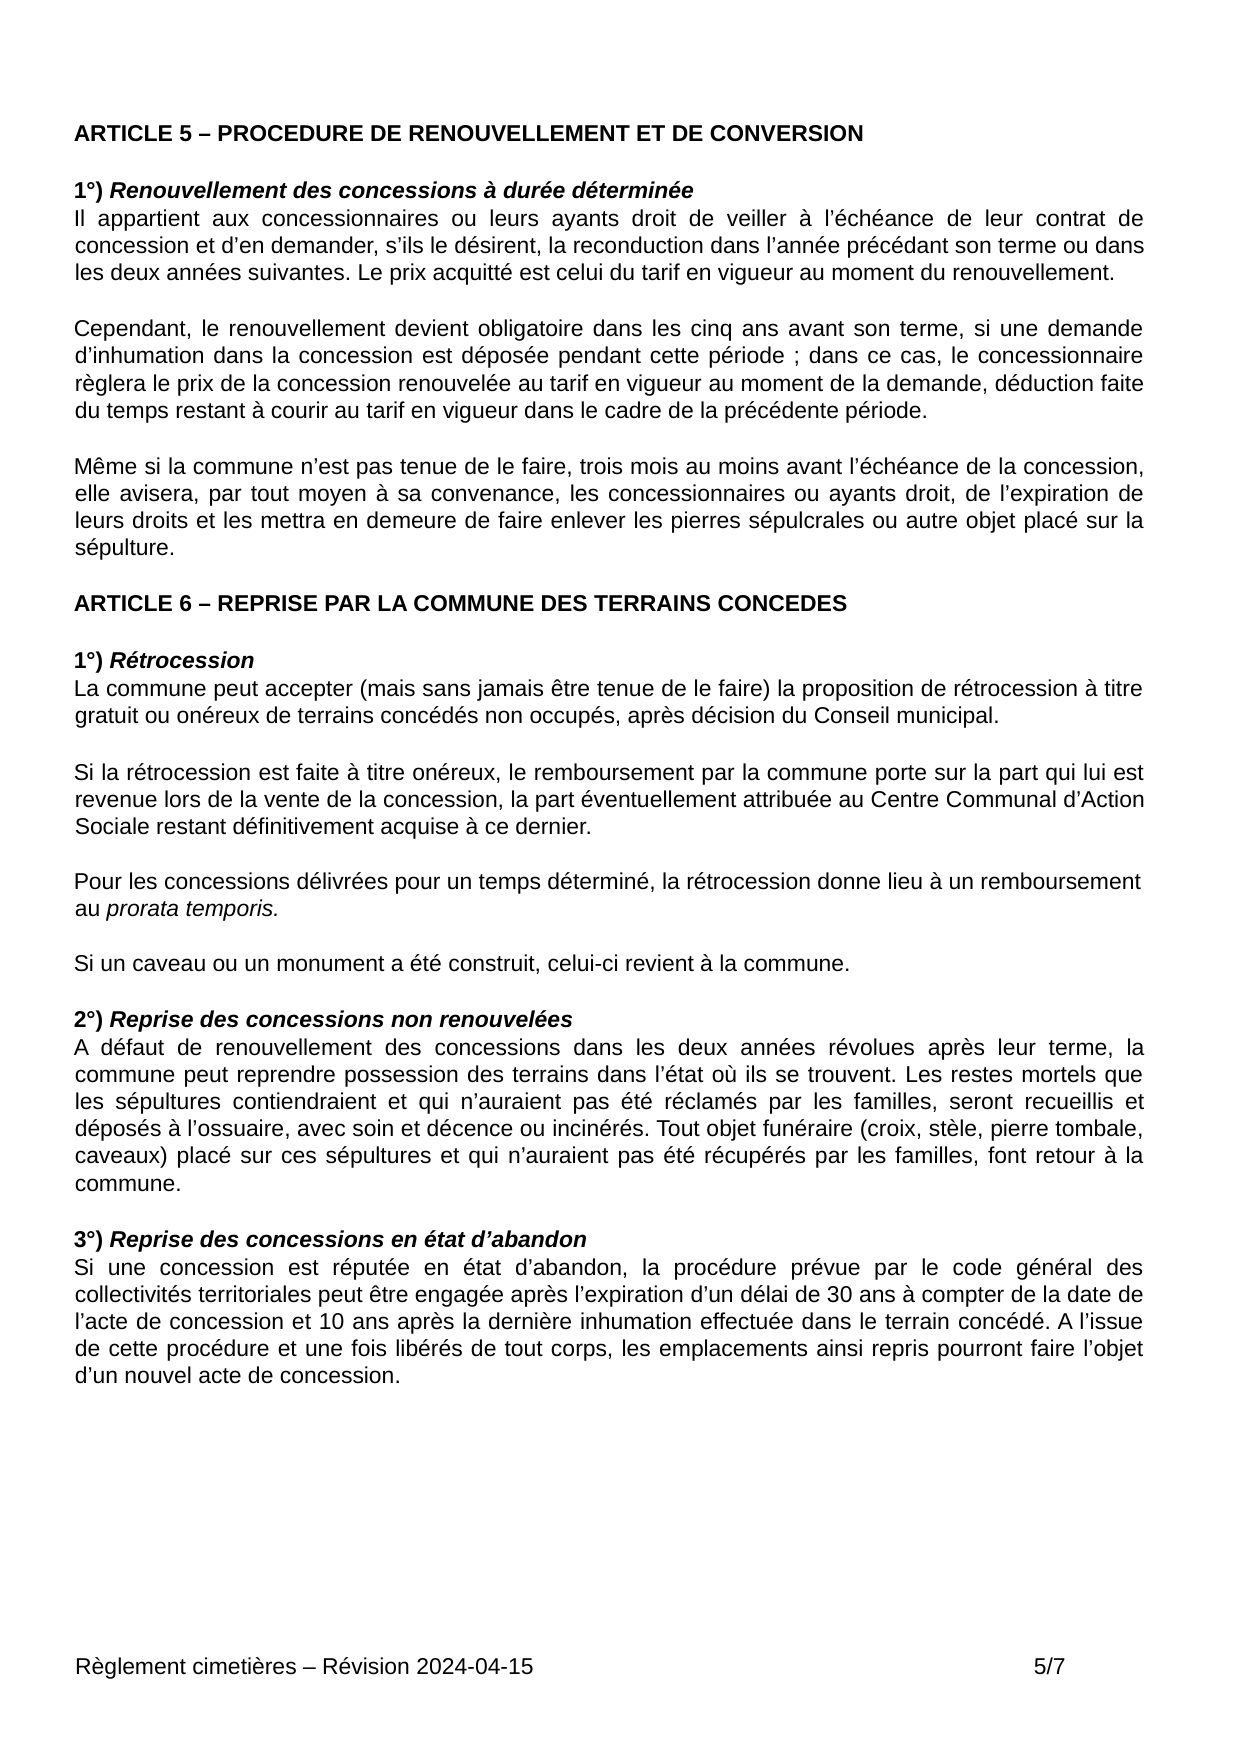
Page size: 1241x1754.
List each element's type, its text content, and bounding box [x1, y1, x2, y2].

text Si un caveau ou un monument a été construit, celui-ci revient à la commune. [73, 949, 1145, 976]
text A défaut de renouvellement des concessions dans les deux années révolues après leur terme, la commune peut reprendre possession des terrains dans l’état où ils se trouvent. Les restes mortels que les sépultures contiendraient et qui n’auraient pas été réclamés par les familles, seront recueillis et déposés à l’ossuaire, avec soin et décence ou incinérés. Tout objet funéraire (croix, stèle, pierre tombale, caveaux) placé sur ces sépultures et qui n’auraient pas été récupérés par les familles, font retour à la commune. [73, 1034, 1145, 1196]
subtitle 1°) Renouvellement des concessions à durée déterminée [73, 177, 1145, 203]
text Pour les concessions délivrées pour un temps déterminé, la rétrocession donne lieu à un remboursement au prorata temporis. [73, 869, 1146, 921]
subtitle 1°) Rétrocession [73, 647, 1145, 673]
text Si une concession est réputée en état d’abandon, la procédure prévue par le code général des collectivités territoriales peut être engagée après l’expiration d’un délai de 30 ans à compter de la date de l’acte de concession et 10 ans après la dernière inhumation effectuée dans le terrain concédé. A l’issue de cette procédure et une fois libérés de tout corps, les emplacements ainsi repris pourront faire l’objet d’un nouvel acte de concession. [73, 1254, 1145, 1389]
text La commune peut accepter (mais sans jamais être tenue de le faire) la proposition de rétrocession à titre gratuit ou onéreux de terrains concédés non occupés, après décision du Conseil municipal. [73, 675, 1145, 729]
subtitle ARTICLE 5 – PROCEDURE DE RENOUVELLEMENT ET DE CONVERSION [73, 120, 1145, 146]
text Cependant, le renouvellement devient obligatoire dans les cinq ans avant son terme, si une demande d’inhumation dans la concession est déposée pendant cette période ; dans ce cas, le concessionnaire règlera le prix de la concession renouvelée au tarif en vigueur au moment de la demande, déduction faite du temps restant à courir au tarif en vigueur dans le cadre de la précédente période. [73, 315, 1145, 423]
subtitle ARTICLE 6 – REPRISE PAR LA COMMUNE DES TERRAINS CONCEDES [73, 590, 1145, 616]
text Même si la commune n’est pas tenue de le faire, trois mois au moins avant l’échéance de la concession, elle avisera, par tout moyen à sa convenance, les concessionnaires ou ayants droit, de l’expiration de leurs droits et les mettra en demeure de faire enlever les pierres sépulcrales ou autre objet placé sur la sépulture. [73, 453, 1145, 560]
subtitle 2°) Reprise des concessions non renouvelées [73, 1006, 1145, 1032]
text Si la rétrocession est faite à titre onéreux, le remboursement par la commune porte sur la part qui lui est revenue lors de la vente de la concession, la part éventuellement attribuée au Centre Communal d’Action Sociale restant définitivement acquise à ce dernier. [73, 758, 1145, 839]
text Il appartient aux concessionnaires ou leurs ayants droit de veiller à l’échéance de leur contrat de concession et d’en demander, s’ils le désirent, la reconduction dans l’année précédant son terme ou dans les deux années suivantes. Le prix acquitté est celui du tarif en vigueur au moment du renouvellement. [73, 205, 1145, 286]
subtitle 3°) Reprise des concessions en état d’abandon [73, 1226, 1145, 1252]
